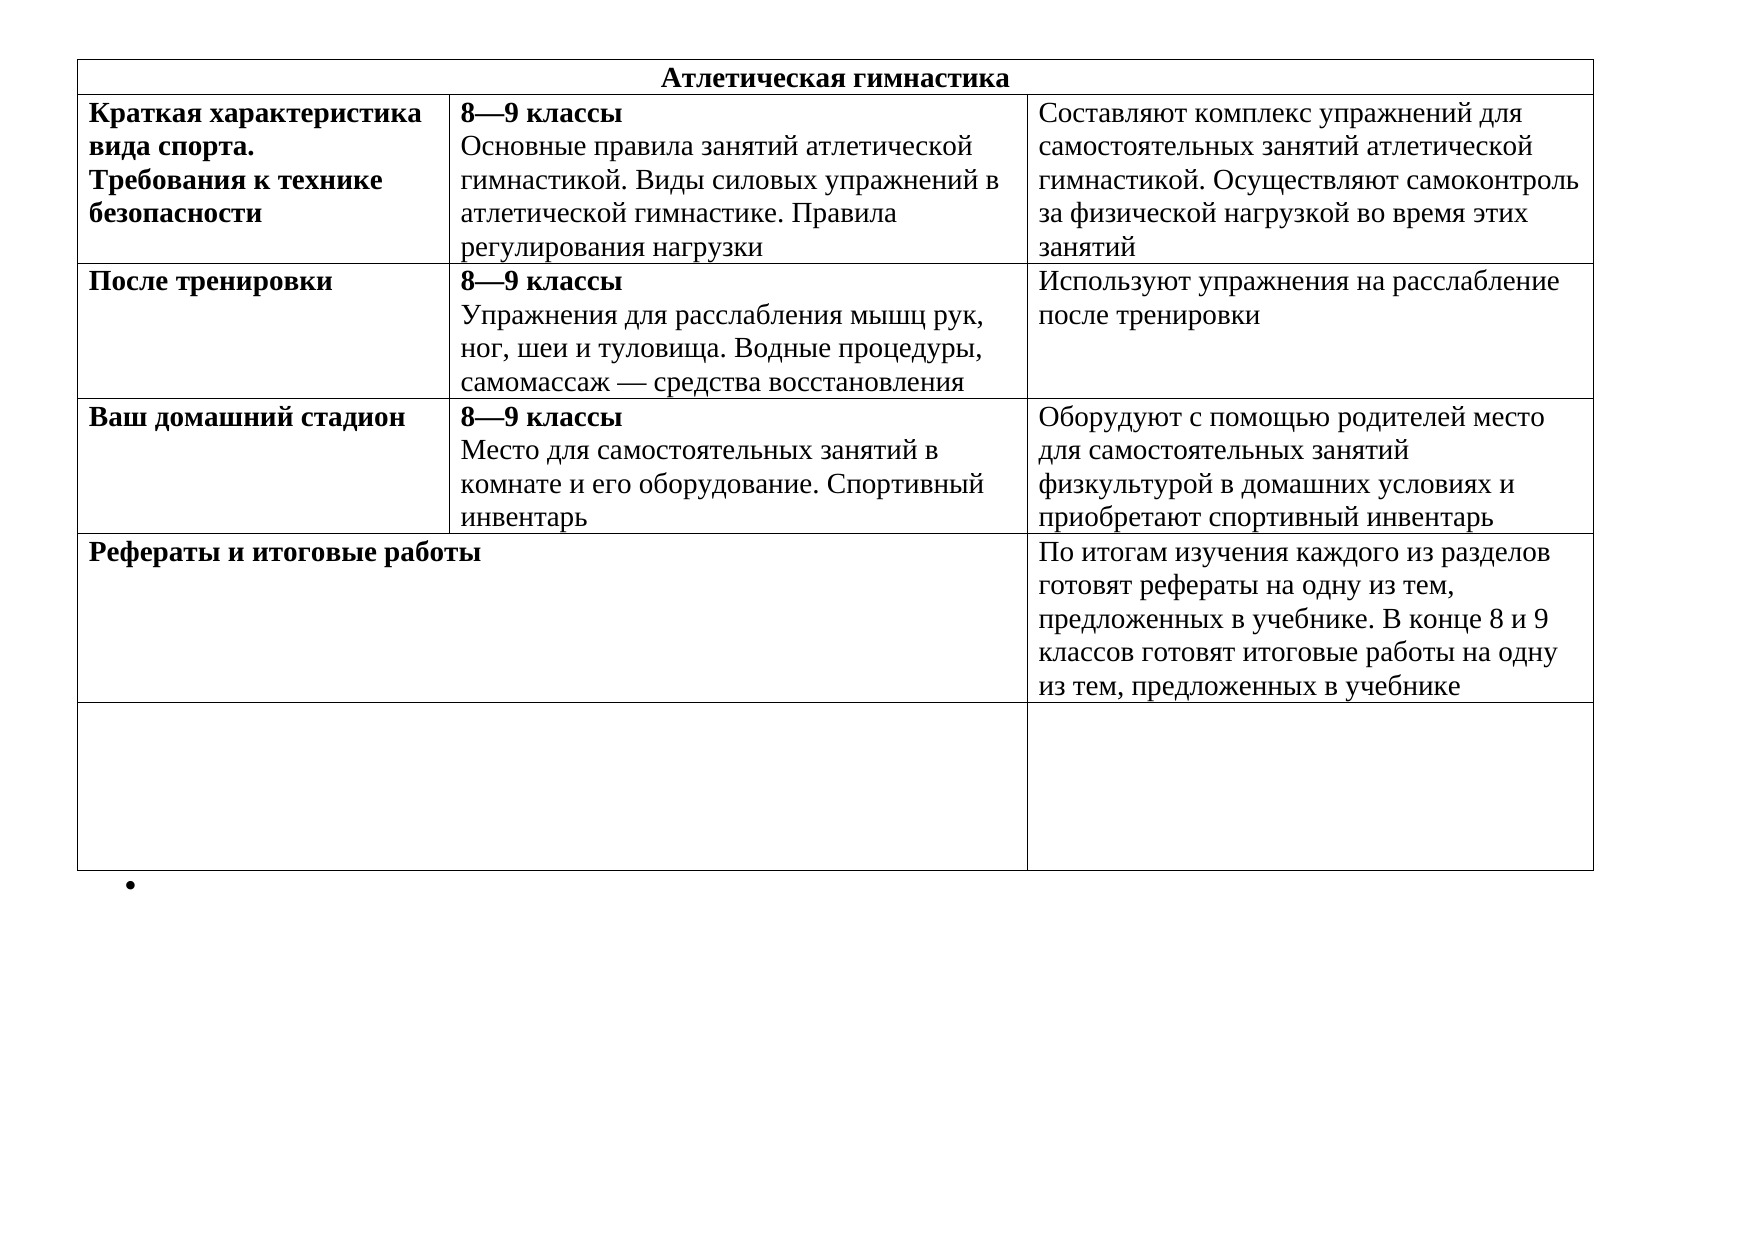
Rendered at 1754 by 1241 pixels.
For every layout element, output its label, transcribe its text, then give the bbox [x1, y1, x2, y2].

table_cell Оборудуют с помощью родителей место для самостоятельных занятий физкультурой в домашних условиях и приобретают спортивный инвентарь [1028, 399, 1593, 533]
table_header Атлетическая гимнастика [78, 60, 1593, 94]
table_cell После тренировки [78, 264, 449, 398]
table_cell 8—9 классы Основные правила занятий атлетической гимнастикой. Виды силовых упражнений в атлетической гимнастике. Правила регулирования нагрузки [450, 95, 1027, 262]
table_cell Используют упражнения на расслабление после тренировки [1028, 264, 1593, 398]
table_cell [78, 703, 1027, 870]
table_cell Рефераты и итоговые работы [78, 534, 1027, 702]
table_cell По итогам изучения каждого из разделов готовят рефераты на одну из тем, предложенных в учебнике. В конце 8 и 9 классов готовят итоговые работы на одну из тем, предложенных в учебнике [1028, 534, 1593, 702]
table_cell Краткая характеристика вида спорта. Требования к технике безопасности [78, 95, 449, 262]
table_cell 8—9 классы Упражнения для расслабления мышц рук, ног, шеи и туловища. Водные процедуры, самомассаж — средства восстановления [450, 264, 1027, 398]
table_cell Ваш домашний стадион [78, 399, 449, 533]
table_cell 8—9 классы Место для самостоятельных занятий в комнате и его оборудование. Спортивный инвентарь [450, 399, 1027, 533]
table_cell Составляют комплекс упражнений для самостоятельных занятий атлетической гимнастикой. Осуществляют самоконтроль за физической нагрузкой во время этих занятий [1028, 95, 1593, 262]
table_cell [1028, 703, 1593, 870]
